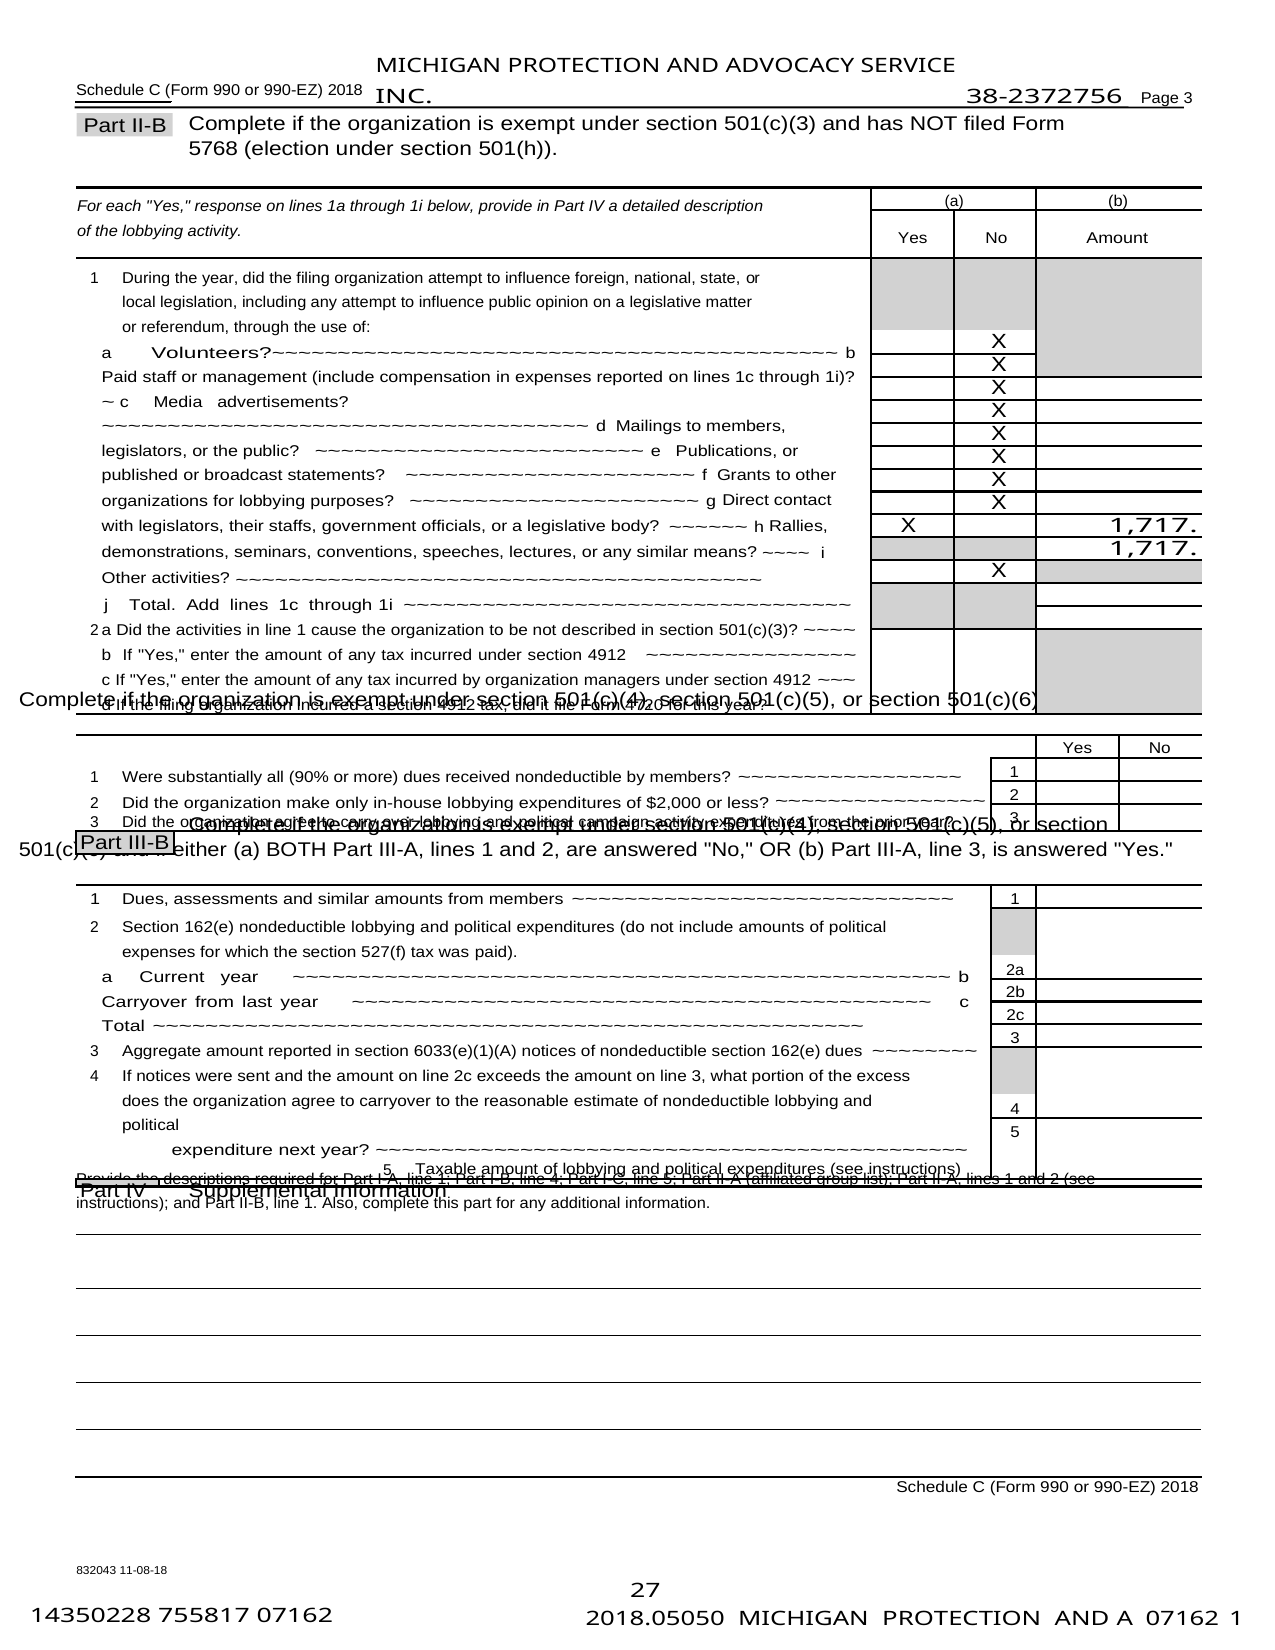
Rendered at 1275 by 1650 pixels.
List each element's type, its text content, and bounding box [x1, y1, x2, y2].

text Page 3 [1141, 90, 1254, 107]
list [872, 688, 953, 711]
subtitle Complete if the organization is exempt under section 501(c)(3) and has NOT filed Form 5768 (election under section 501(h)). [188, 112, 1085, 159]
text Schedule C (Form 990 or 990-EZ) 2018 [19, 1478, 1199, 1496]
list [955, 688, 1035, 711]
text Schedule C (Form 990 or 990-EZ) 2018 [76, 81, 364, 99]
text Provide the descriptions required for Part I-A, line 1; Part I-B, line 4; Part I-C, line 5; Part II-A (affiliated group list); Part II-A, lines 1 and 2 (see instructions); and Part II-B, line 1. Also, complete this part for any additional information. [76, 1188, 1118, 1212]
text Complete if the organization is exempt under section 501(c)(4), section 501(c)(5), or section [188, 813, 1254, 836]
list 501(c)(6) and if either (a) BOTH Part III-A, lines 1 and 2, are answered "No," OR (b) Part III-A, line 3, is answered "Yes." [19, 838, 1254, 861]
list Complete if the organization is exempt under section 501(c)(4), section 501(c)(5), or section 501(c)(6). [19, 688, 870, 711]
subtitle INC. 38-2372756 [375, 83, 1123, 110]
